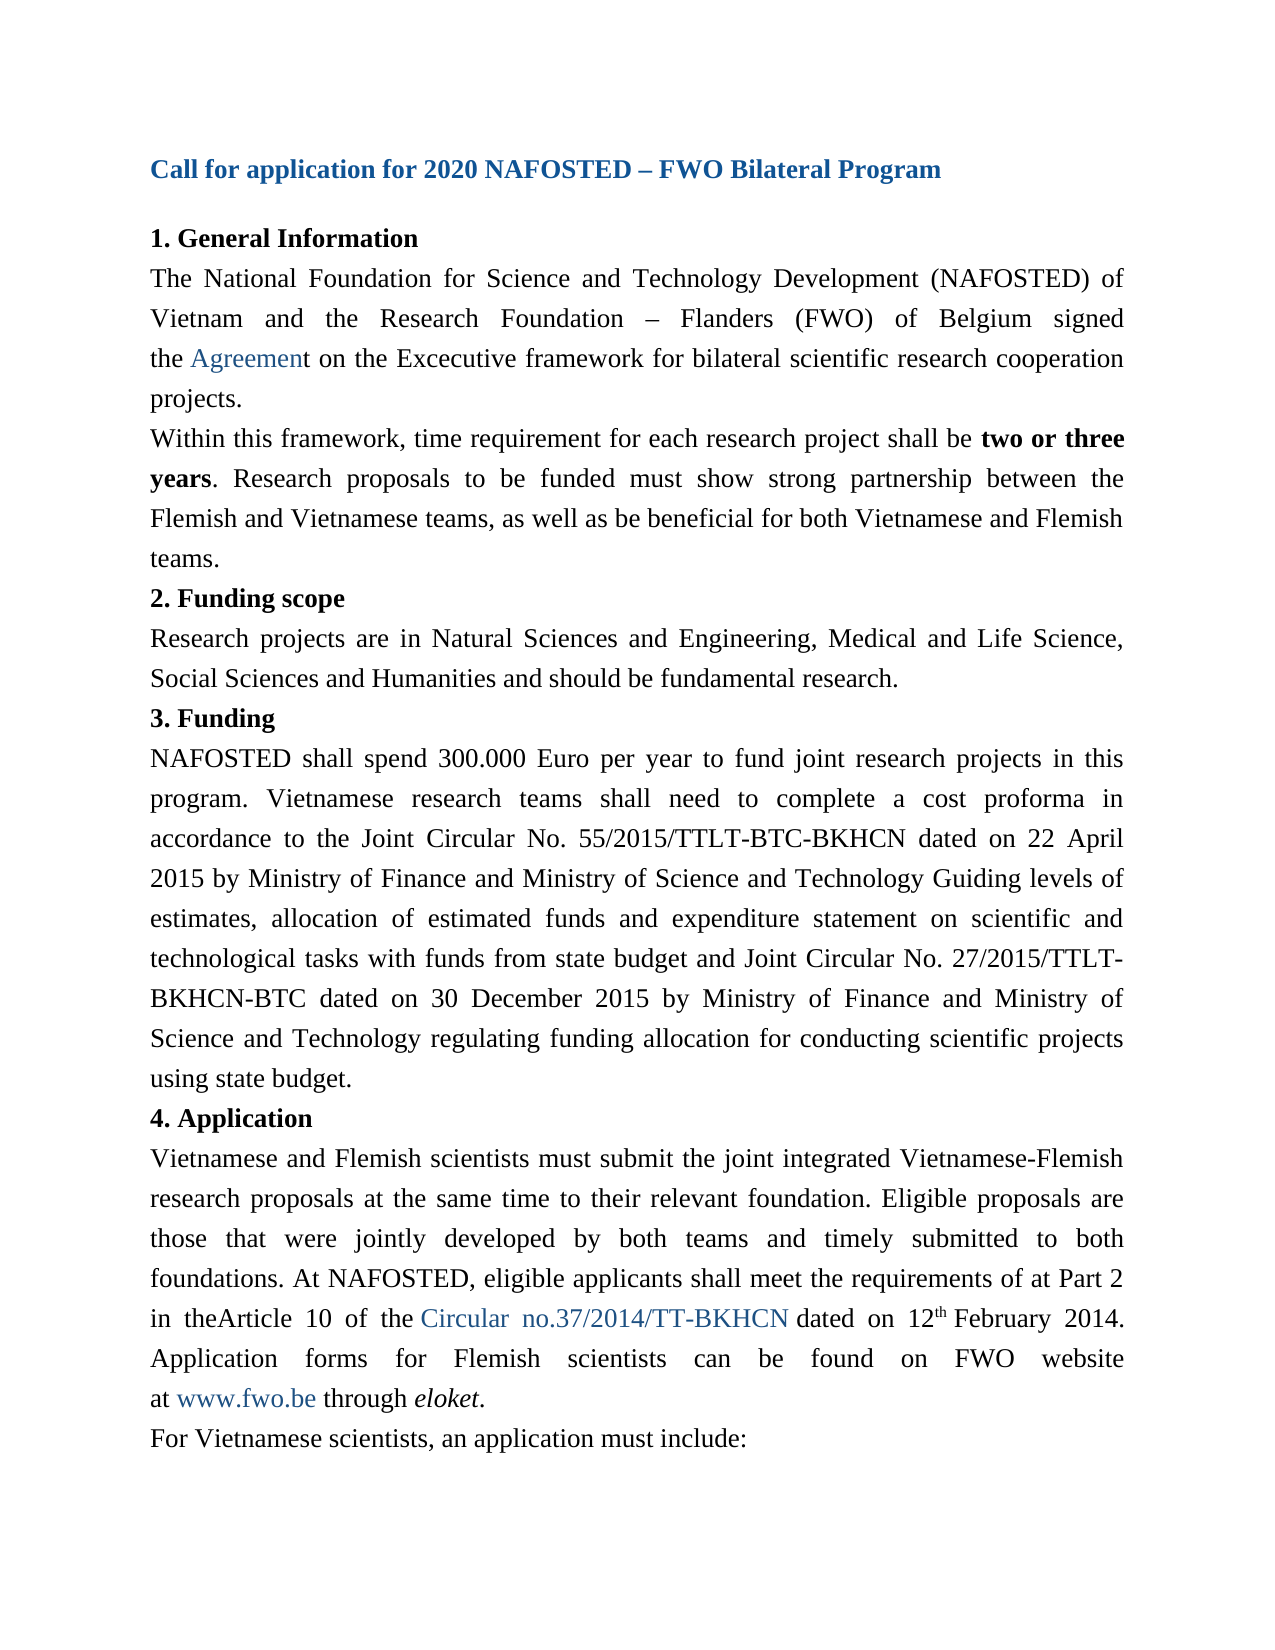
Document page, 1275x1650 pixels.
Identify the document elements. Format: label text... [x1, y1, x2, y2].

text 4. Application Vietnamese and Flemish scientists must submit the joint integrated Vietnamese-Flemish research proposals at the same time to their relevant foundation. Eligible proposals are those that were jointly developed by both teams and timely submitted to both foundations. At NAFOSTED, eligible applicants shall meet the requirements of at Part 2 in theArticle 10 of the Circular no.37/2014/TT-BKHCN dated on 12th February 2014. Application forms for Flemish scientists can be found on FWO website at www.fwo.be through eloket. [150, 1093, 1125, 1413]
text For Vietnamese scientists, an application must include: [150, 1413, 1125, 1453]
text Within this framework, time requirement for each research project shall be two or three years. Research proposals to be funded must show strong partnership between the Flemish and Vietnamese teams, as well as be beneficial for both Vietnamese and Flemish teams. [150, 413, 1125, 573]
text 1. General Information The National Foundation for Science and Technology Development (NAFOSTED) of Vietnam and the Research Foundation – Flanders (FWO) of Belgium signed the Agreement on the Excecutive framework for bilateral scientific research cooperation projects. [150, 213, 1125, 413]
text 2. Funding scope Research projects are in Natural Sciences and Engineering, Medical and Life Science, Social Sciences and Humanities and should be fundamental research. [150, 573, 1125, 693]
text Call for application for 2020 NAFOSTED – FWO Bilateral Program [150, 150, 1125, 184]
text 3. Funding NAFOSTED shall spend 300.000 Euro per year to fund joint research projects in this program. Vietnamese research teams shall need to complete a cost proforma in accordance to the Joint Circular No. 55/2015/TTLT-BTC-BKHCN dated on 22 April 2015 by Ministry of Finance and Ministry of Science and Technology Guiding levels of estimates, allocation of estimated funds and expenditure statement on scientific and technological tasks with funds from state budget and Joint Circular No. 27/2015/TTLT-BKHCN-BTC dated on 30 December 2015 by Ministry of Finance and Ministry of Science and Technology regulating funding allocation for conducting scientific projects using state budget. [150, 693, 1125, 1093]
